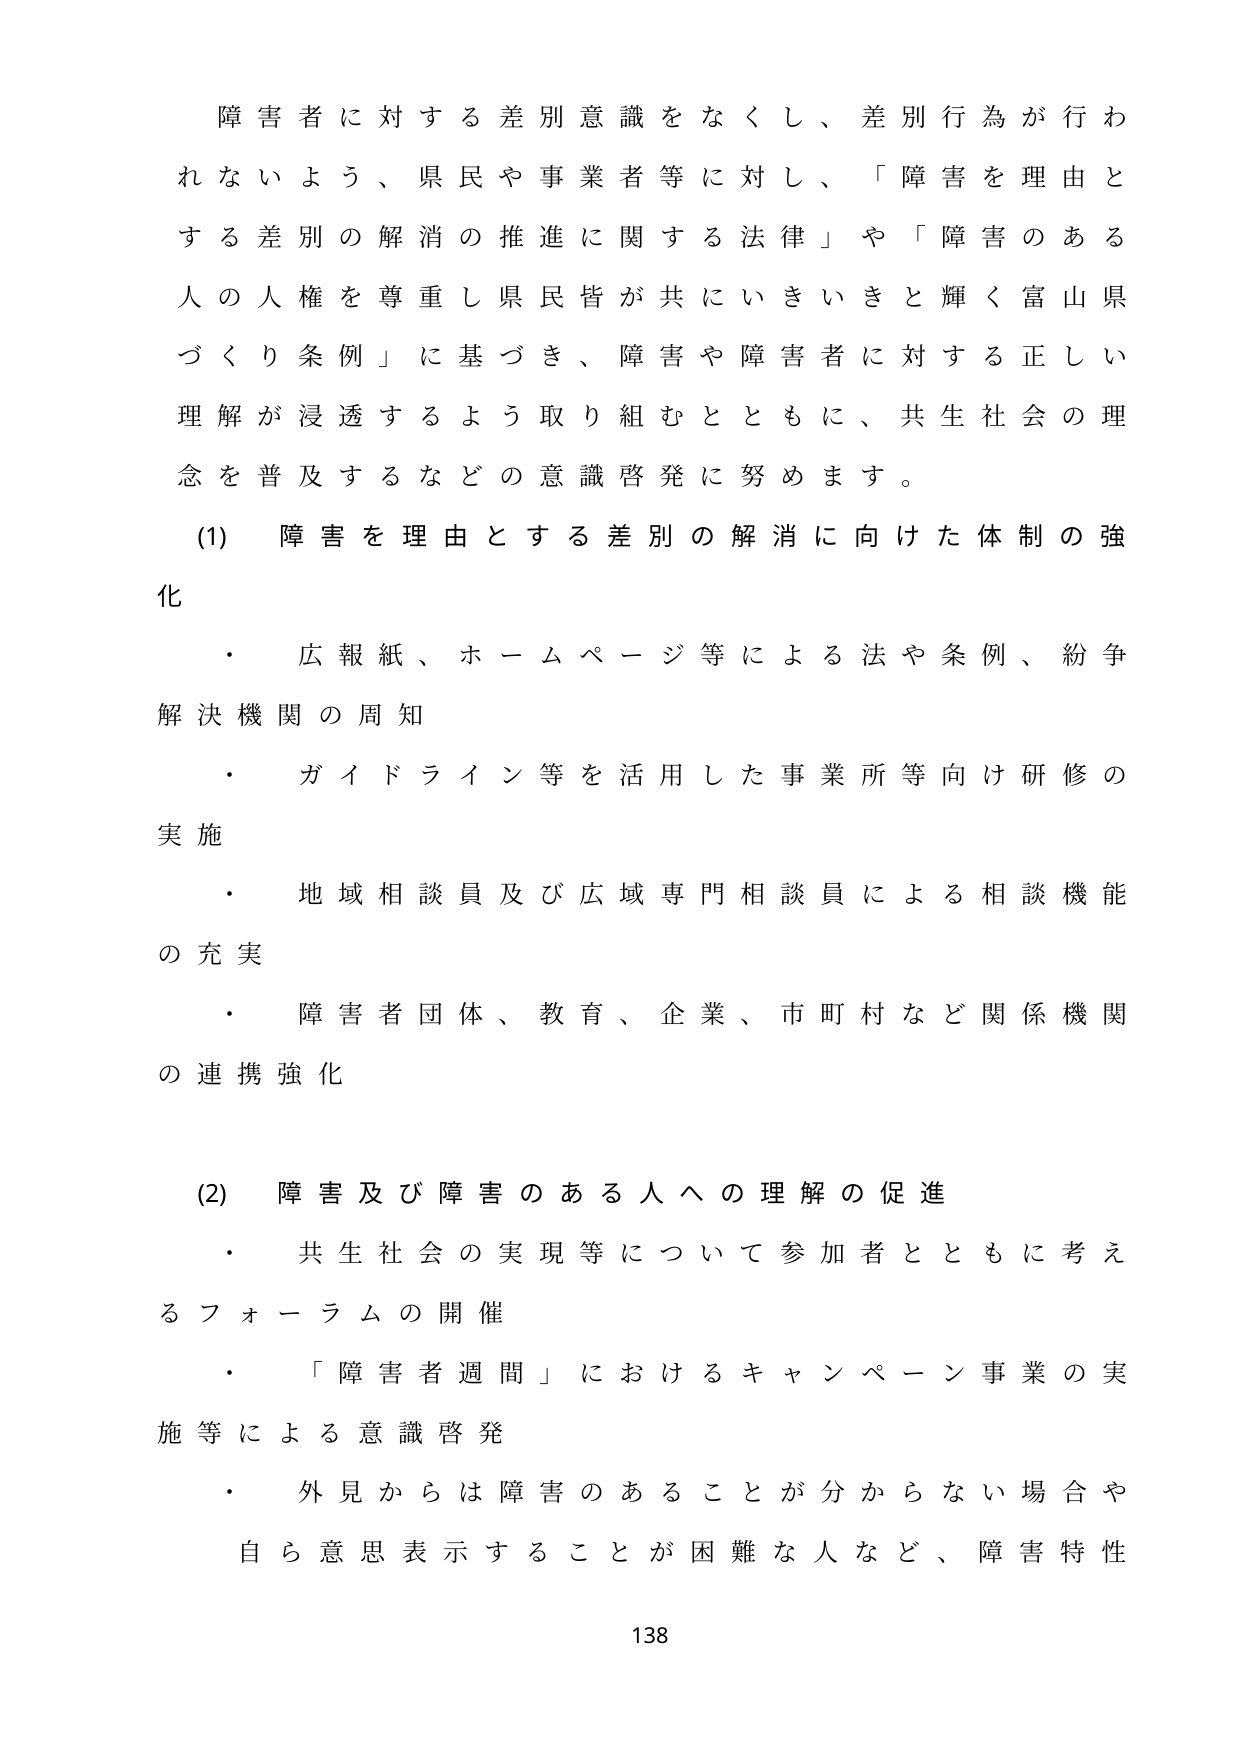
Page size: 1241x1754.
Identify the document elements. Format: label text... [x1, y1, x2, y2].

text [197, 1461, 1142, 1581]
text ・ ガイドライン等を活用した事業所等向け研修の実施 [157, 744, 1142, 863]
text ・ 広報紙、ホームページ等による法や条例、紛争解決機関の周知 [157, 624, 1142, 744]
text (1) 障害を理由とする差別の解消に向けた体制の強化 [157, 504, 1142, 624]
text ・ 共生社会の実現等について参加者とともに考えるフォーラムの開催 [157, 1222, 1142, 1342]
text ・ 「障害者週間」におけるキャンペーン事業の実施等による意識啓発 [157, 1342, 1142, 1461]
text ・ 障害者団体、教育、企業、市町村など関係機関の連携強化 [157, 983, 1142, 1102]
text 障害者に対する差別意識をなくし、差別行為が行われないよう、県民や事業者等に対し、「障害を理由とする差別の解消の推進に関する法律」や「障害のある人の人権を尊重し県民皆が共にいきいきと輝く富山県づくり条例」に基づき、障害や障害者に対する正しい理解が浸透するよう取り組むとともに、共生社会の理念を普及するなどの意識啓発に努めます。 [177, 86, 1142, 504]
text ・ 地域相談員及び広域専門相談員による相談機能の充実 [157, 863, 1142, 983]
text (2) 障害及び障害のある人への理解の促進 [157, 1162, 1142, 1222]
